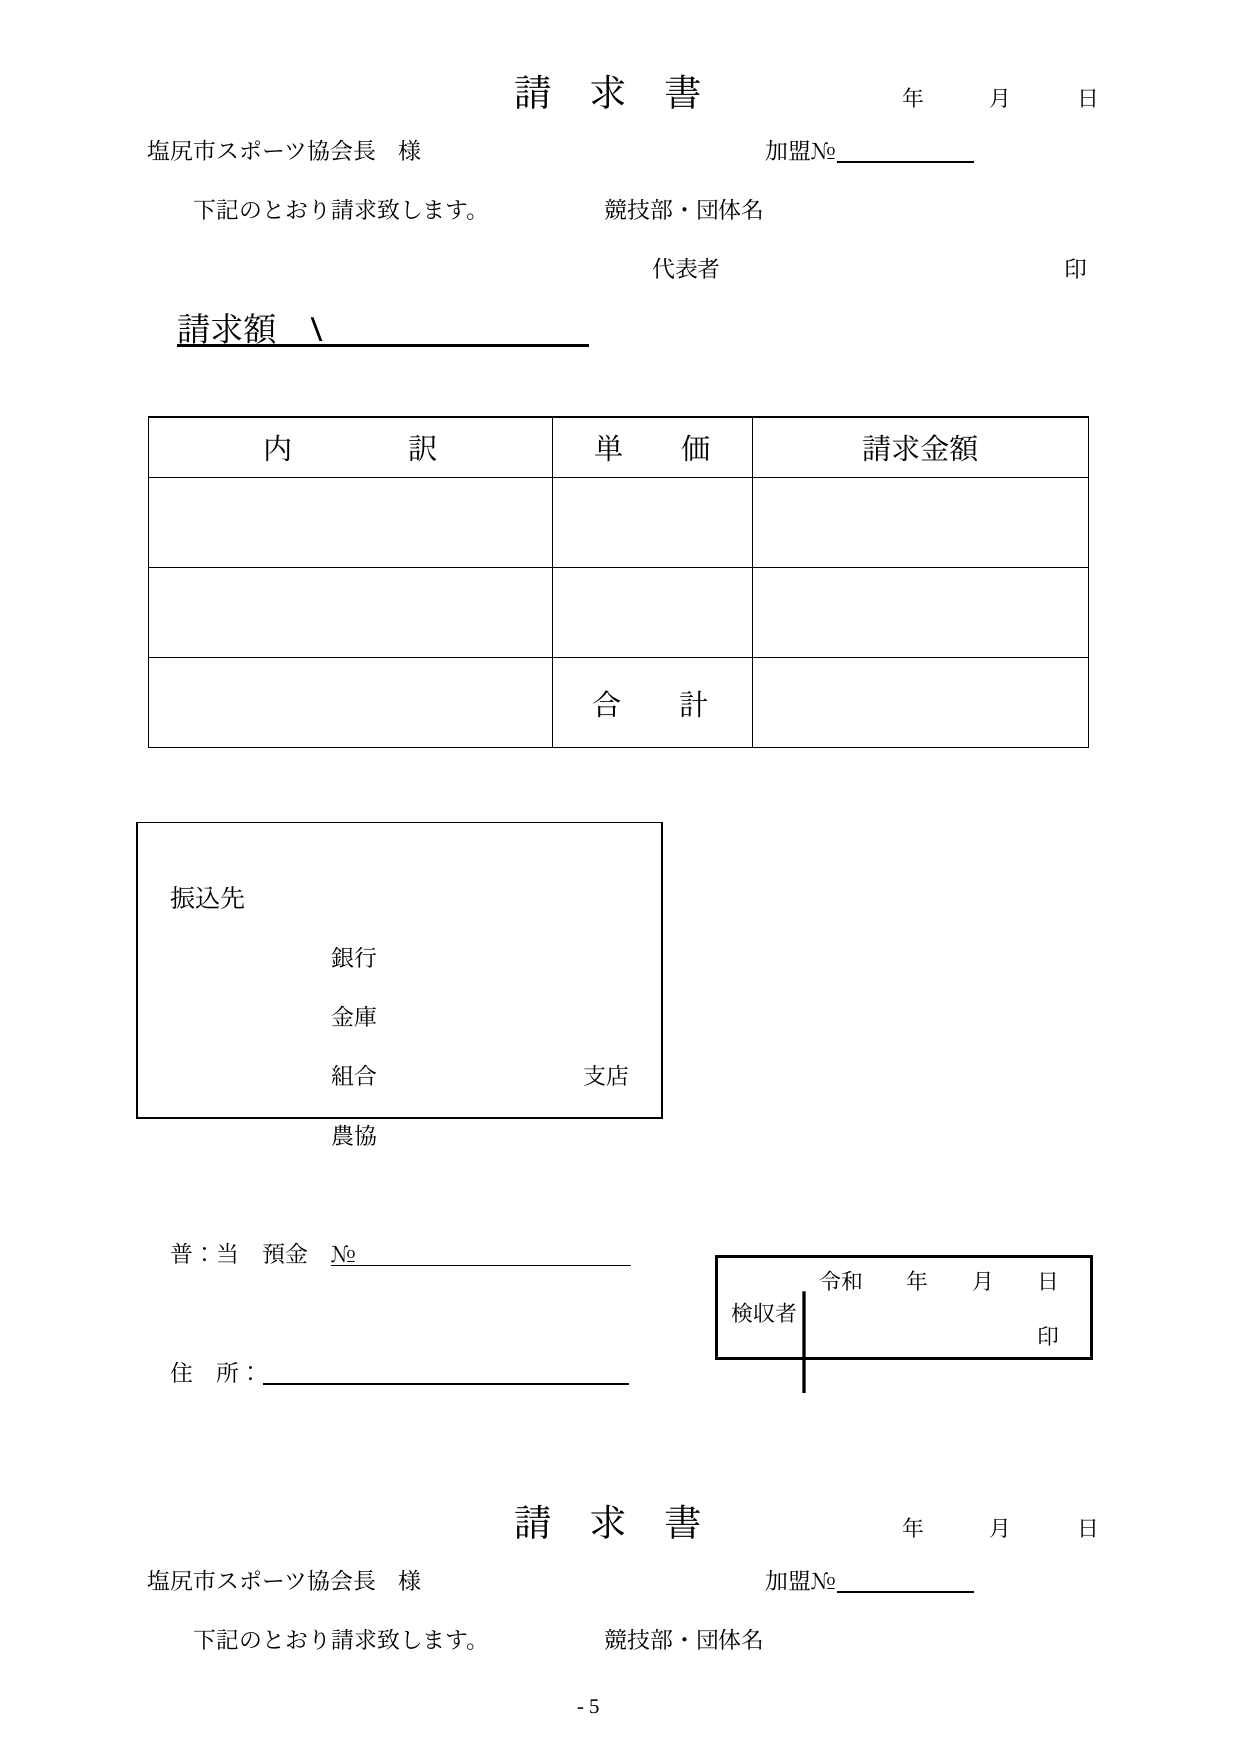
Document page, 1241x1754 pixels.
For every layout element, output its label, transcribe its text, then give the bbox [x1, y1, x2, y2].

table_header 単 価 [553, 418, 752, 477]
text 請求額 \ [148, 298, 1104, 357]
text 普：当 預金 № [148, 1223, 1104, 1283]
text 振込先 [148, 867, 1104, 926]
text 下記のとおり請求致します。 競技部・団体名 [148, 1609, 1104, 1668]
table_cell 合 計 [553, 658, 752, 747]
text 銀行 [148, 926, 1104, 986]
table_cell [149, 658, 552, 747]
text 代表者 印 [148, 238, 1104, 298]
text 下記のとおり請求致します。 競技部・団体名 [148, 179, 1104, 238]
table_cell [149, 478, 552, 567]
table_header 内 訳 [149, 418, 552, 477]
text 金庫 [148, 986, 1104, 1045]
table_header 請求金額 [753, 418, 1088, 477]
table_cell [553, 568, 752, 657]
table_cell [553, 478, 752, 567]
text 組合 支店 [148, 1045, 1104, 1104]
text 塩尻市スポーツ協会長 様 加盟№ [148, 1550, 1104, 1609]
table_cell [753, 568, 1088, 657]
text 請 求 書 年 月 日 [148, 1490, 1104, 1550]
table_cell [149, 568, 552, 657]
text 塩尻市スポーツ協会長 様 加盟№ [148, 119, 1104, 179]
table_cell [753, 658, 1088, 747]
text 住 所： [148, 1342, 1104, 1401]
text 農協 [148, 1104, 1104, 1164]
table_cell [753, 478, 1088, 567]
text 請 求 書 年 月 日 [148, 60, 1104, 119]
